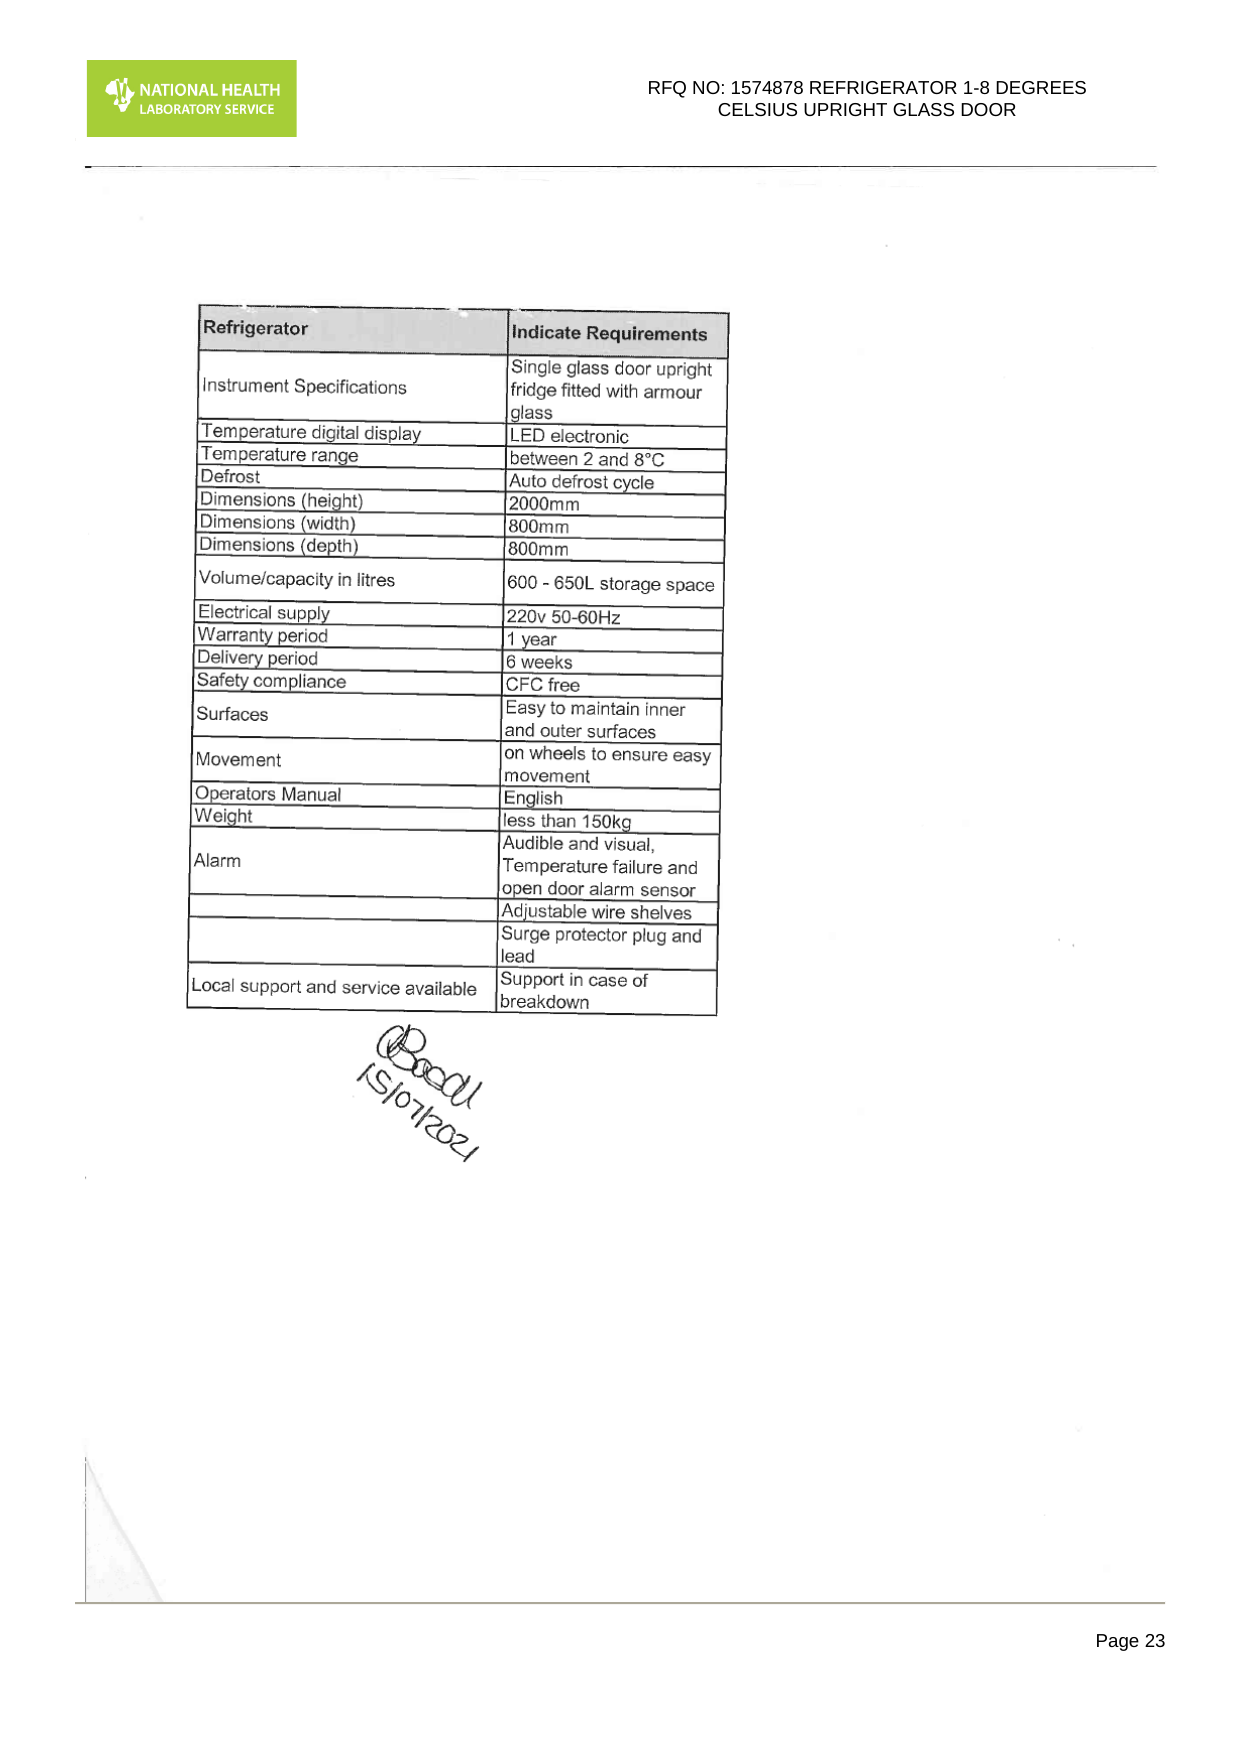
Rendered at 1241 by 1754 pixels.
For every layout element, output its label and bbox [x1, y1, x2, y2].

picture [86, 60, 297, 137]
